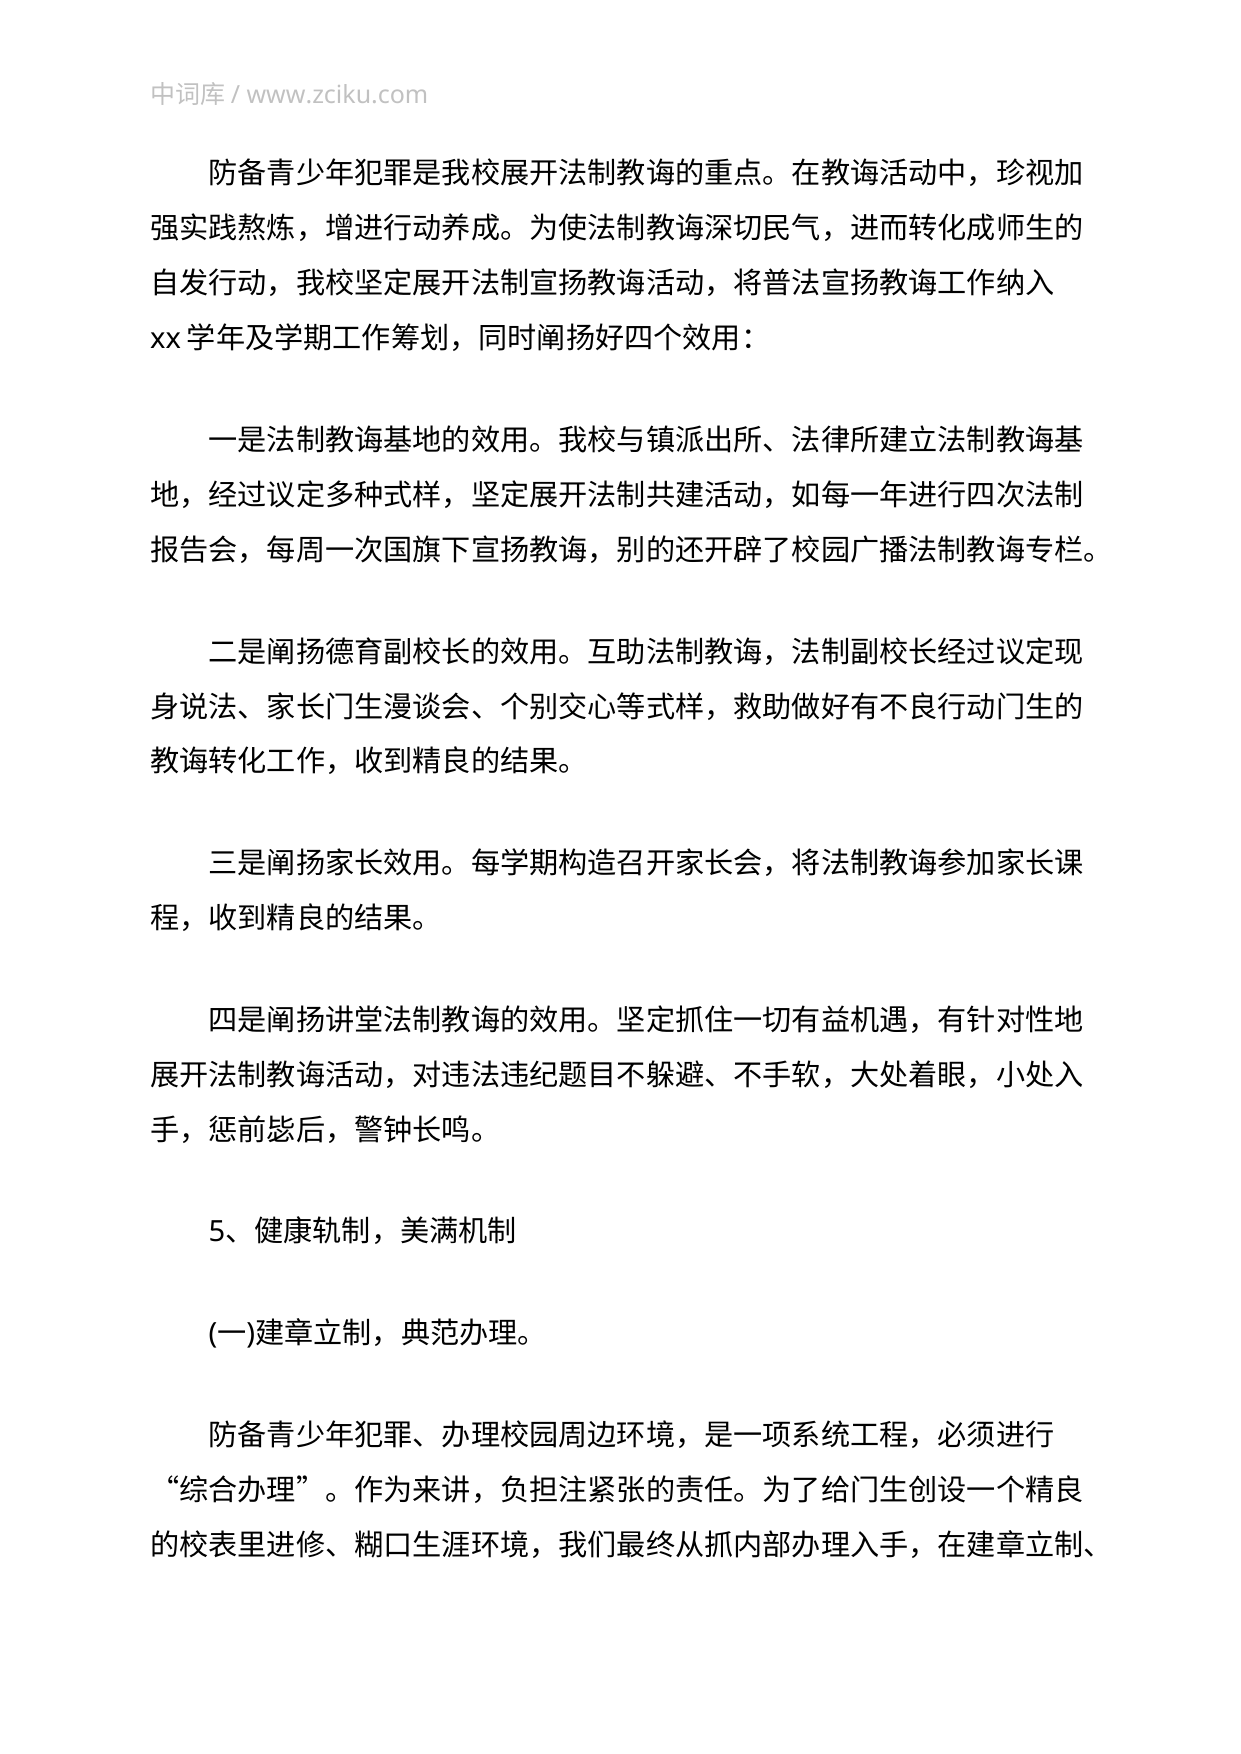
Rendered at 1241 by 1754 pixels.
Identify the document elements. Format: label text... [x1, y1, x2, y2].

text 三是阐扬家长效用。每学期构造召开家长会，将法制教诲参加家长课程，收到精良的结果。 [150, 840, 1090, 937]
text (一)建章立制，典范办理。 [150, 1310, 1090, 1352]
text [150, 1412, 1090, 1564]
text 二是阐扬德育副校长的效用。互助法制教诲，法制副校长经过议定现身说法、家长门生漫谈会、个别交心等式样，救助做好有不良行动门生的教诲转化工作，收到精良的结果。 [150, 628, 1090, 780]
text 5、健康轨制，美满机制 [150, 1208, 1090, 1250]
text 四是阐扬讲堂法制教诲的效用。坚定抓住一切有益机遇，有针对性地展开法制教诲活动，对违法违纪题目不躲避、不手软，大处着眼，小处入手，惩前毖后，警钟长鸣。 [150, 996, 1090, 1148]
text 防备青少年犯罪是我校展开法制教诲的重点。在教诲活动中，珍视加强实践熬炼，增进行动养成。为使法制教诲深切民气，进而转化成师生的自发行动，我校坚定展开法制宣扬教诲活动，将普法宣扬教诲工作纳入xx学年及学期工作筹划，同时阐扬好四个效用： [150, 150, 1090, 357]
text 一是法制教诲基地的效用。我校与镇派出所、法律所建立法制教诲基地，经过议定多种式样，坚定展开法制共建活动，如每一年进行四次法制报告会，每周一次国旗下宣扬教诲，别的还开辟了校园广播法制教诲专栏。 [150, 417, 1090, 569]
